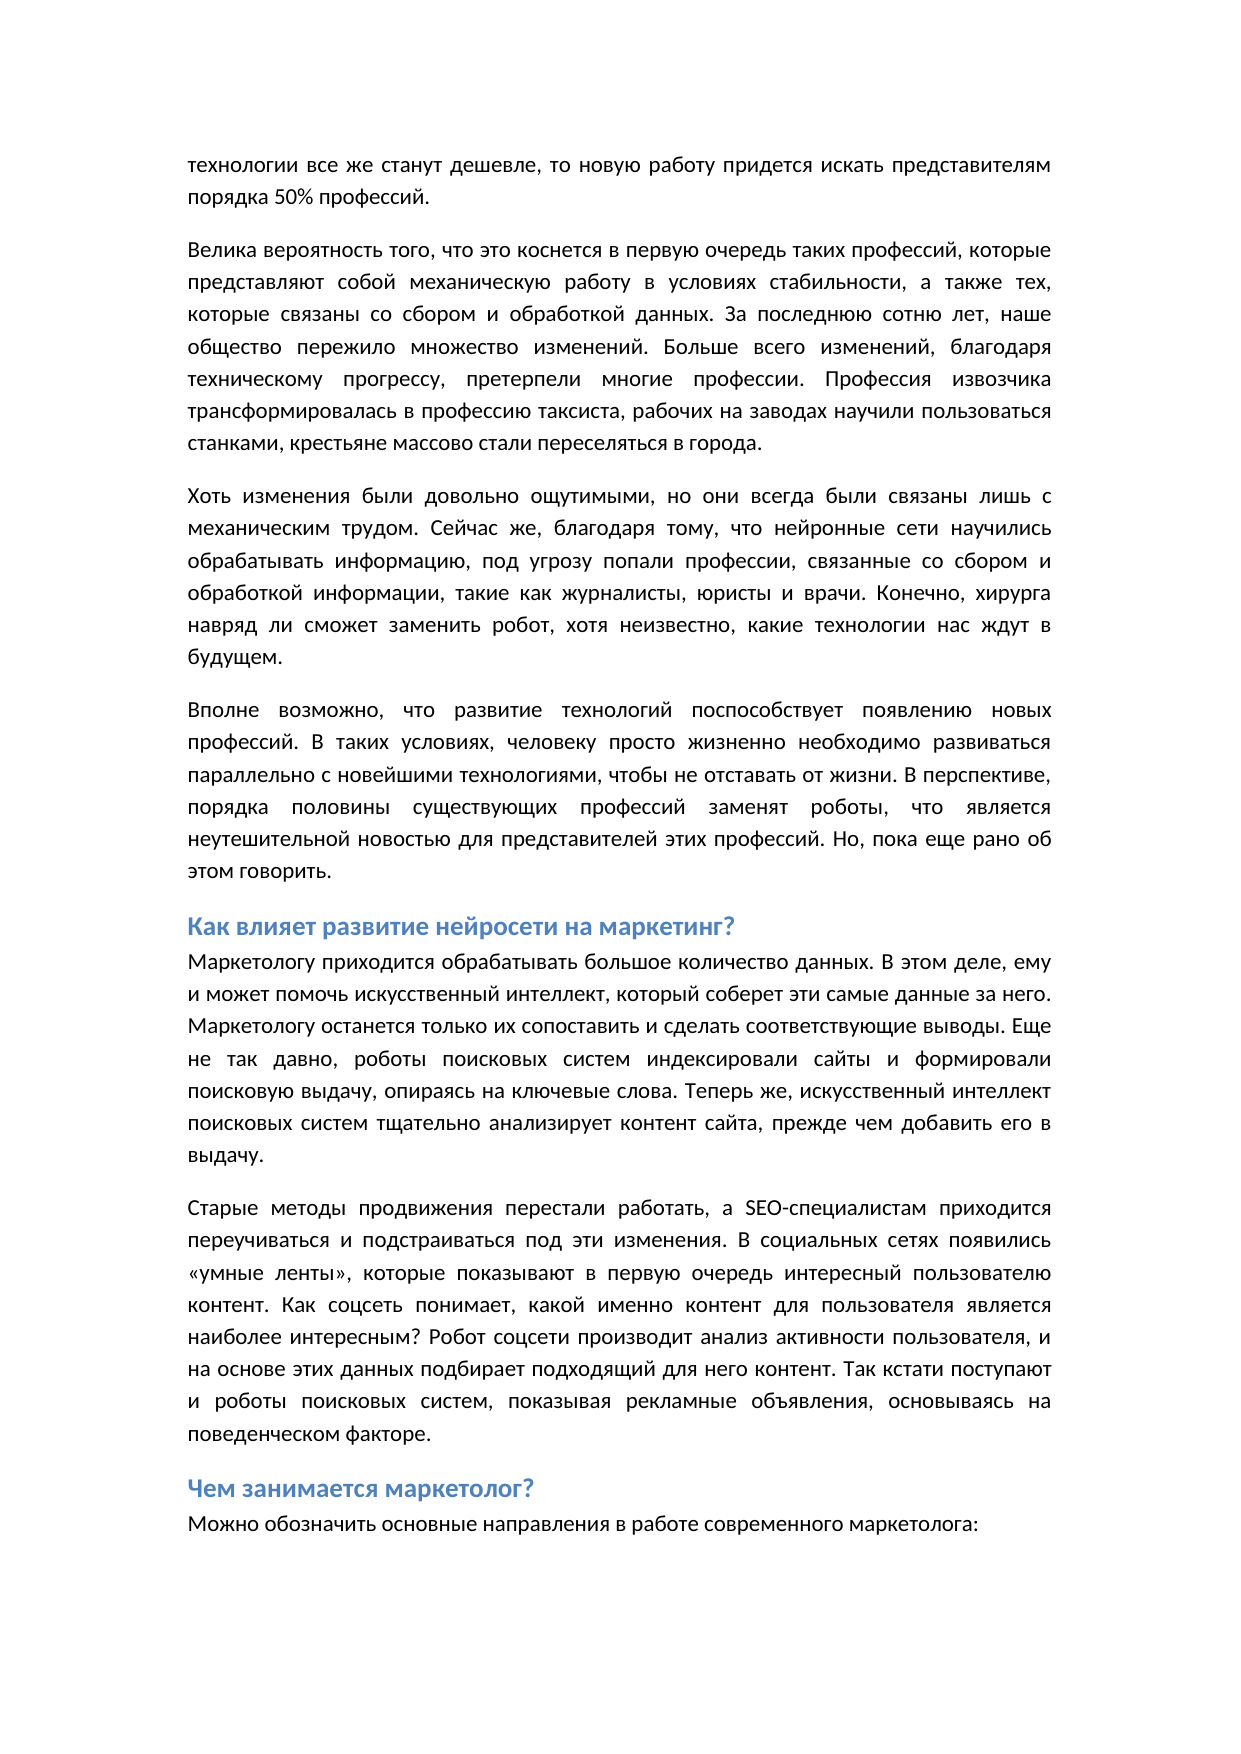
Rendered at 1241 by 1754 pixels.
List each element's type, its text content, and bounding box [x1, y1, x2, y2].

text Вполне возможно, что развитие технологий поспособствует появлению новых профессий. В таких условиях, человеку просто жизненно необходимо развиваться параллельно с новейшими технологиями, чтобы не отставать от жизни. В перспективе, порядка половины существующих профессий заменят роботы, что является неутешительной новостью для представителей этих профессий. Но, пока еще рано об этом говорить. [187, 695, 1053, 884]
text Хоть изменения были довольно ощутимыми, но они всегда были связаны лишь с механическим трудом. Сейчас же, благодаря тому, что нейронные сети научились обрабатывать информацию, под угрозу попали профессии, связанные со сбором и обработкой информации, такие как журналисты, юристы и врачи. Конечно, хирурга навряд ли сможет заменить робот, хотя неизвестно, какие технологии нас ждут в будущем. [187, 481, 1053, 670]
subtitle Как влияет развитие нейросети на маркетинг? [187, 909, 1053, 942]
subtitle Чем занимается маркетолог? [187, 1472, 1053, 1505]
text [187, 150, 1053, 210]
text Велика вероятность того, что это коснется в первую очередь таких профессий, которые представляют собой механическую работу в условиях стабильности, а также тех, которые связаны со сбором и обработкой данных. За последнюю сотню лет, наше общество пережило множество изменений. Больше всего изменений, благодаря техническому прогрессу, претерпели многие профессии. Профессия извозчика трансформировалась в профессию таксиста, рабочих на заводах научили пользоваться станками, крестьяне массово стали переселяться в города. [187, 235, 1053, 456]
text Маркетологу приходится обрабатывать большое количество данных. В этом деле, ему и может помочь искусственный интеллект, который соберет эти самые данные за него. Маркетологу останется только их сопоставить и сделать соответствующие выводы. Еще не так давно, роботы поисковых систем индексировали сайты и формировали поисковую выдачу, опираясь на ключевые слова. Теперь же, искусственный интеллект поисковых систем тщательно анализирует контент сайта, прежде чем добавить его в выдачу. [187, 947, 1053, 1168]
text Можно обозначить основные направления в работе современного маркетолога: [187, 1509, 1053, 1538]
text Старые методы продвижения перестали работать, а SEO-специалистам приходится переучиваться и подстраиваться под эти изменения. В социальных сетях появились «умные ленты», которые показывают в первую очередь интересный пользователю контент. Как соцсеть понимает, какой именно контент для пользователя является наиболее интересным? Робот соцсети производит анализ активности пользователя, и на основе этих данных подбирает подходящий для него контент. Так кстати поступают и роботы поисковых систем, показывая рекламные объявления, основываясь на поведенческом факторе. [187, 1193, 1053, 1447]
